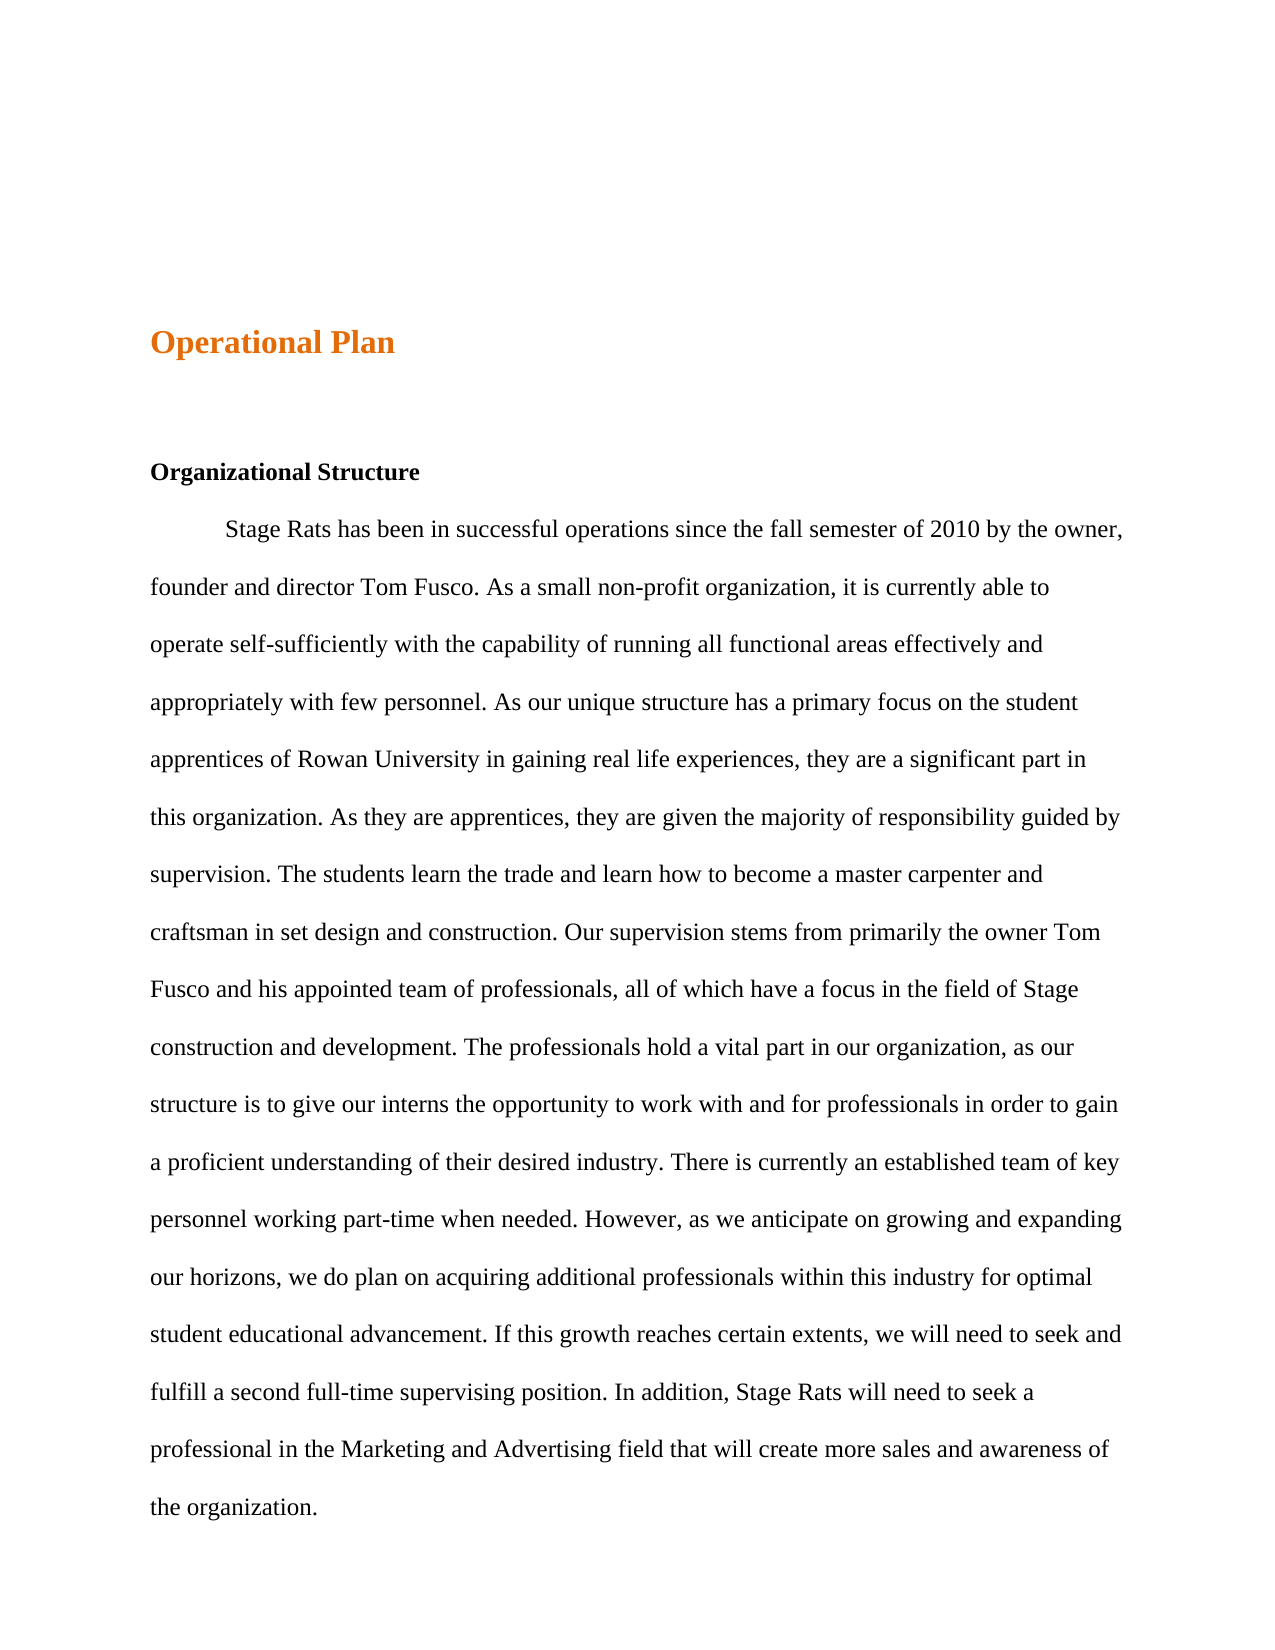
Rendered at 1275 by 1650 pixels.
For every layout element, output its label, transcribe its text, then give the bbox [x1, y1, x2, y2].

text Operational Plan [150, 322, 1125, 361]
text Organizational Structure [150, 457, 1125, 485]
text Stage Rats has been in successful operations since the fall semester of 2010 by the owner, founder and director Tom Fusco. As a small non-profit organization, it is currently able to operate self-sufficiently with the capability of running all functional areas effectively and appropriately with few personnel. As our unique structure has a primary focus on the student apprentices of Rowan University in gaining real life experiences, they are a significant part in this organization. As they are apprentices, they are given the majority of responsibility guided by supervision. The students learn the trade and learn how to become a master carpenter and craftsman in set design and construction. Our supervision stems from primarily the owner Tom Fusco and his appointed team of professionals, all of which have a focus in the field of Stage construction and development. The professionals hold a vital part in our organization, as our structure is to give our interns the opportunity to work with and for professionals in order to gain a proficient understanding of their desired industry. There is currently an established team of key personnel working part-time when needed. However, as we anticipate on growing and expanding our horizons, we do plan on acquiring additional professionals within this industry for optimal student educational advancement. If this growth reaches certain extents, we will need to seek and fulfill a second full-time supervising position. In addition, Stage Rats will need to seek a professional in the Marketing and Advertising field that will create more sales and awareness of the organization. [150, 514, 1125, 1520]
